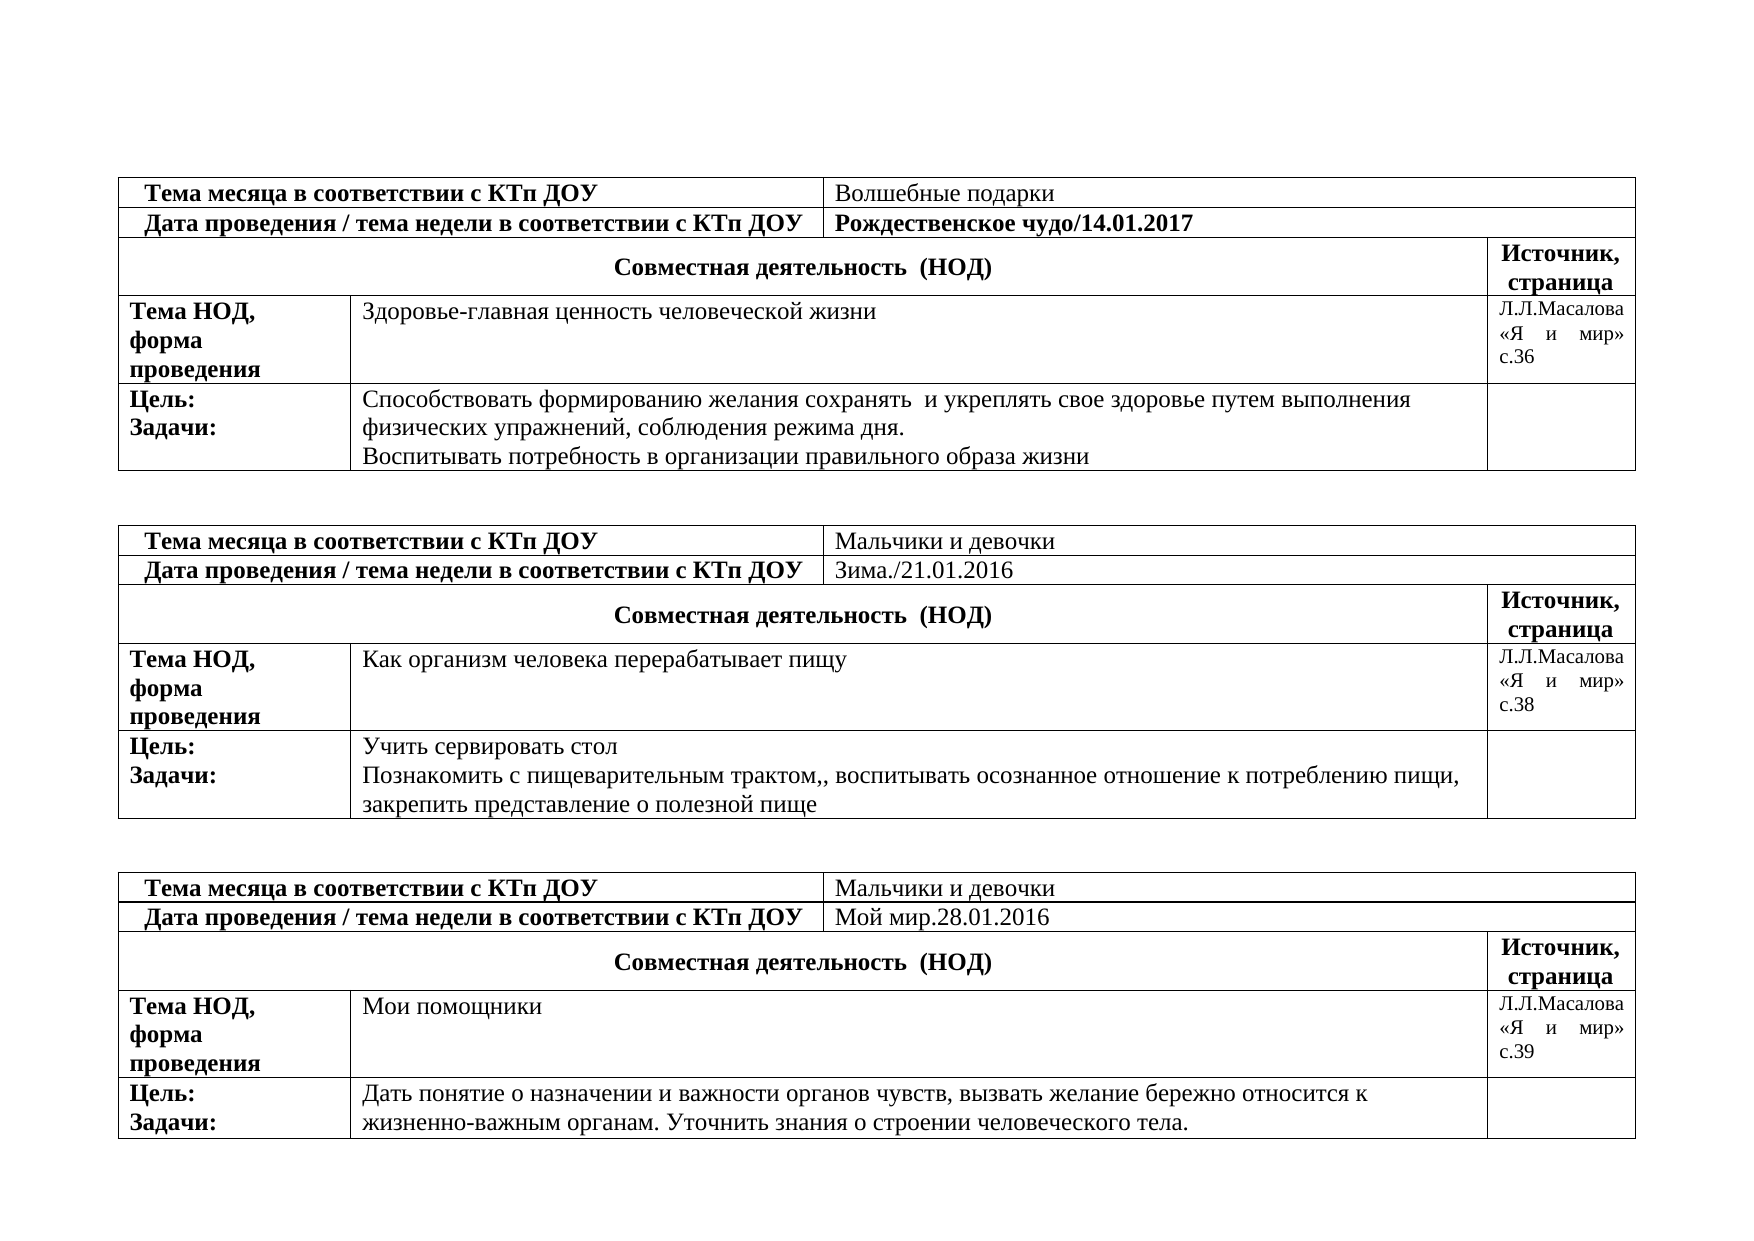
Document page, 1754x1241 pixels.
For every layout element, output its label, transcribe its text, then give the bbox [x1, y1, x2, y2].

table_header Тема месяца в соответствии с КТп ДОУ [119, 178, 823, 207]
table_cell Дата проведения / тема недели в соответствии с КТп ДОУ [119, 208, 823, 237]
table_cell Цель: Задачи: [119, 731, 350, 817]
table_header Волшебные подарки [824, 178, 1635, 207]
table_cell Учить сервировать стол Познакомить с пищеварительным трактом,, воспитывать осознанное отношение к потреблению пищи, закрепить представление о полезной пище [351, 731, 1487, 817]
table_cell Источник, страница [1488, 585, 1635, 643]
table_cell [1488, 384, 1635, 470]
table_cell Мой мир.28.01.2016 [824, 903, 1635, 931]
table_header Мальчики и девочки [824, 526, 1635, 554]
table_cell Л.Л.Масалова «Я и мир» с.36 [1488, 296, 1635, 383]
table_cell Зима./21.01.2016 [824, 556, 1635, 584]
table_cell Способствовать формированию желания сохранять и укреплять свое здоровье путем выполнения физических упражнений, соблюдения режима дня. Воспитывать потребность в организации правильного образа жизни [351, 384, 1487, 470]
table_cell Совместная деятельность (НОД) [119, 238, 1487, 295]
table_cell Л.Л.Масалова «Я и мир» с.38 [1488, 644, 1635, 730]
table_cell Дата проведения / тема недели в соответствии с КТп ДОУ [119, 556, 823, 584]
table_cell Тема НОД, форма проведения [119, 296, 350, 383]
table_cell Рождественское чудо/14.01.2017 [824, 208, 1635, 237]
table_header Мальчики и девочки [824, 873, 1635, 901]
table_cell Источник, страница [1488, 932, 1635, 990]
table_cell Мои помощники [351, 991, 1487, 1077]
table_cell Тема НОД, форма проведения [119, 991, 350, 1077]
table_header Тема месяца в соответствии с КТп ДОУ [119, 526, 823, 554]
table_cell Л.Л.Масалова «Я и мир» с.39 [1488, 991, 1635, 1077]
table_cell Дата проведения / тема недели в соответствии с КТп ДОУ [119, 903, 823, 931]
table_cell Как организм человека перерабатывает пищу [351, 644, 1487, 730]
table_cell Совместная деятельность (НОД) [119, 932, 1487, 990]
table_cell Здоровье-главная ценность человеческой жизни [351, 296, 1487, 383]
table_header Тема месяца в соответствии с КТп ДОУ [119, 873, 823, 901]
table_cell [1488, 731, 1635, 817]
table_cell Дать понятие о назначении и важности органов чувств, вызвать желание бережно относится к жизненно-важным органам. Уточнить знания о строении человеческого тела. [351, 1078, 1487, 1138]
table_cell [1488, 1078, 1635, 1138]
table_cell Цель: Задачи: [119, 1078, 350, 1138]
table_cell Источник, страница [1488, 238, 1635, 295]
table_cell Цель: Задачи: [119, 384, 350, 470]
table_cell Тема НОД, форма проведения [119, 644, 350, 730]
table_cell Совместная деятельность (НОД) [119, 585, 1487, 643]
